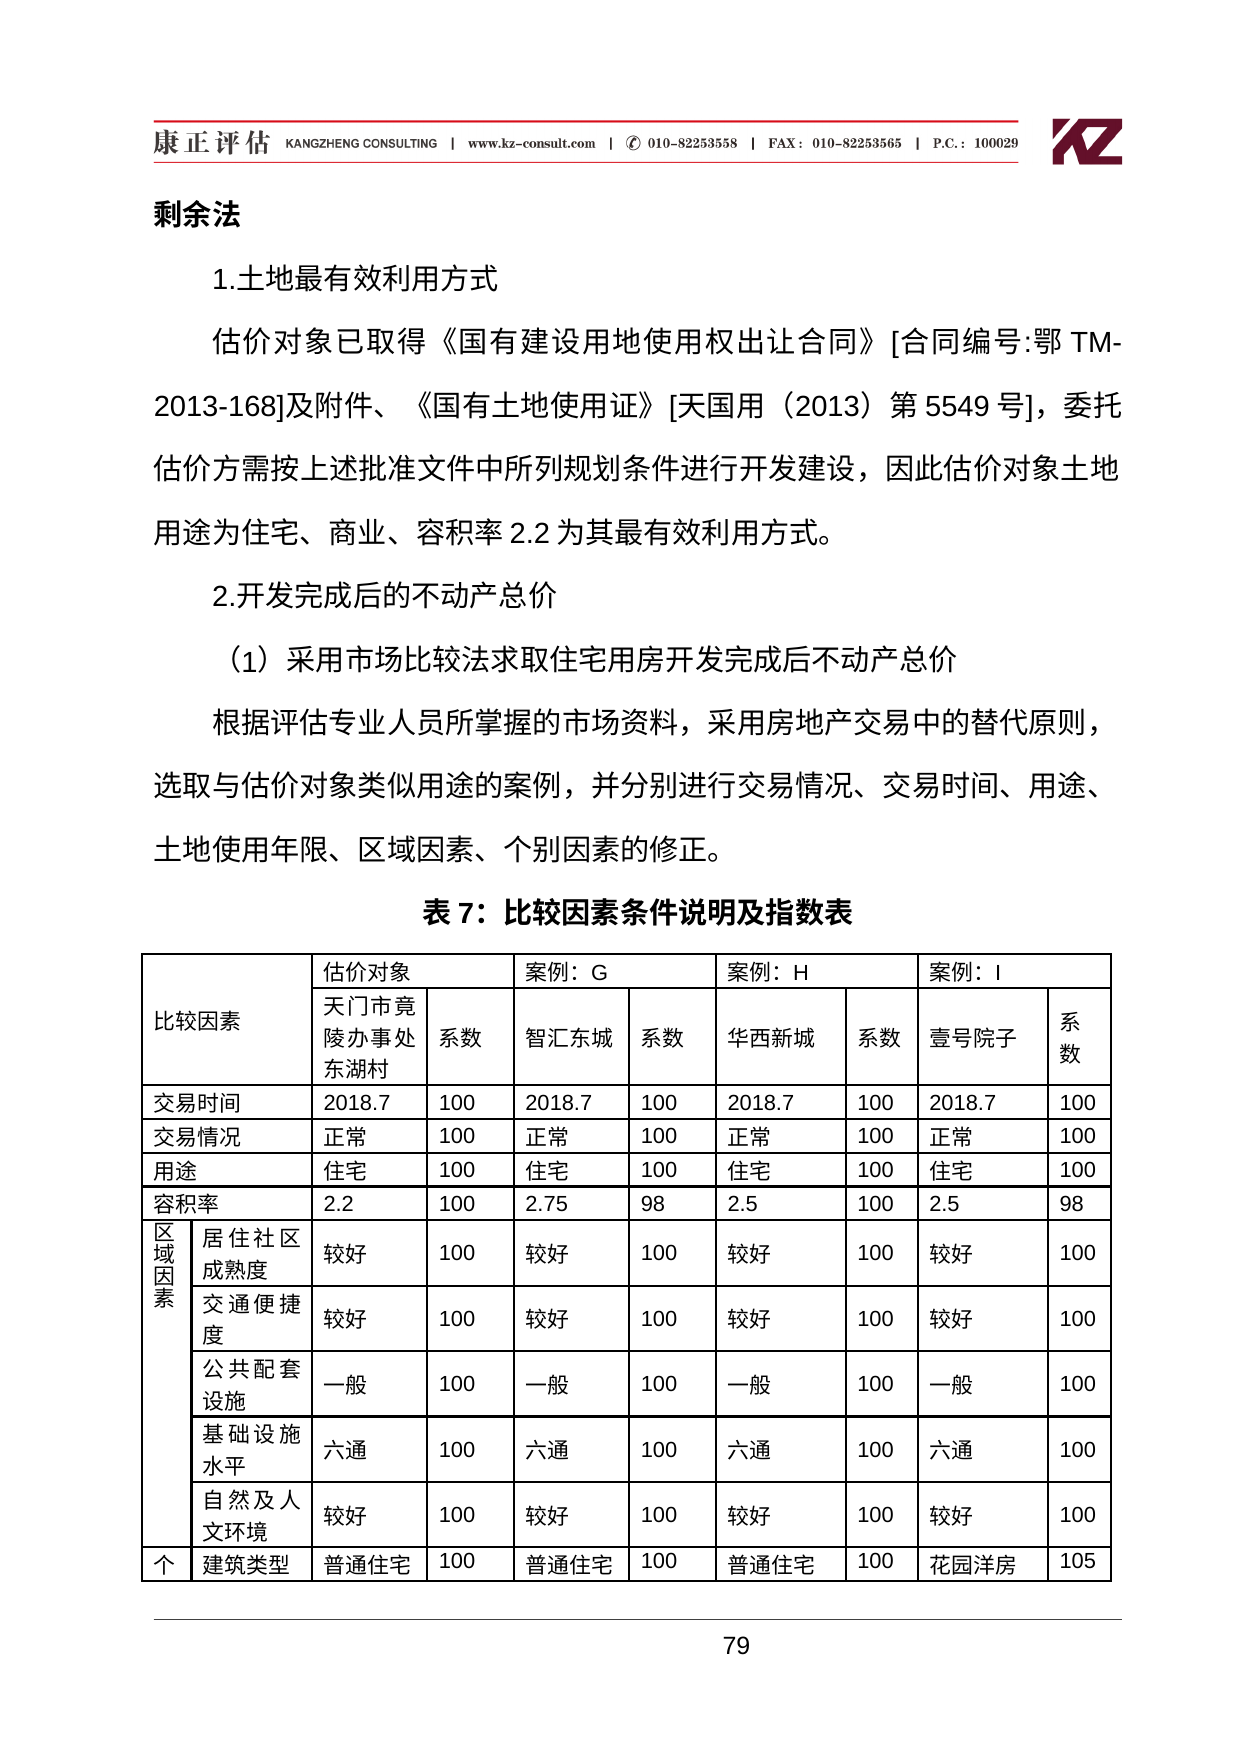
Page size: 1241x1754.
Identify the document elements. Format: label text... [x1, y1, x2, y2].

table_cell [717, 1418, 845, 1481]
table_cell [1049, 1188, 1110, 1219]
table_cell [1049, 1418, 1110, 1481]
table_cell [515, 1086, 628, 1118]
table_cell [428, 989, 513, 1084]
text 剩余法 [153, 192, 1122, 234]
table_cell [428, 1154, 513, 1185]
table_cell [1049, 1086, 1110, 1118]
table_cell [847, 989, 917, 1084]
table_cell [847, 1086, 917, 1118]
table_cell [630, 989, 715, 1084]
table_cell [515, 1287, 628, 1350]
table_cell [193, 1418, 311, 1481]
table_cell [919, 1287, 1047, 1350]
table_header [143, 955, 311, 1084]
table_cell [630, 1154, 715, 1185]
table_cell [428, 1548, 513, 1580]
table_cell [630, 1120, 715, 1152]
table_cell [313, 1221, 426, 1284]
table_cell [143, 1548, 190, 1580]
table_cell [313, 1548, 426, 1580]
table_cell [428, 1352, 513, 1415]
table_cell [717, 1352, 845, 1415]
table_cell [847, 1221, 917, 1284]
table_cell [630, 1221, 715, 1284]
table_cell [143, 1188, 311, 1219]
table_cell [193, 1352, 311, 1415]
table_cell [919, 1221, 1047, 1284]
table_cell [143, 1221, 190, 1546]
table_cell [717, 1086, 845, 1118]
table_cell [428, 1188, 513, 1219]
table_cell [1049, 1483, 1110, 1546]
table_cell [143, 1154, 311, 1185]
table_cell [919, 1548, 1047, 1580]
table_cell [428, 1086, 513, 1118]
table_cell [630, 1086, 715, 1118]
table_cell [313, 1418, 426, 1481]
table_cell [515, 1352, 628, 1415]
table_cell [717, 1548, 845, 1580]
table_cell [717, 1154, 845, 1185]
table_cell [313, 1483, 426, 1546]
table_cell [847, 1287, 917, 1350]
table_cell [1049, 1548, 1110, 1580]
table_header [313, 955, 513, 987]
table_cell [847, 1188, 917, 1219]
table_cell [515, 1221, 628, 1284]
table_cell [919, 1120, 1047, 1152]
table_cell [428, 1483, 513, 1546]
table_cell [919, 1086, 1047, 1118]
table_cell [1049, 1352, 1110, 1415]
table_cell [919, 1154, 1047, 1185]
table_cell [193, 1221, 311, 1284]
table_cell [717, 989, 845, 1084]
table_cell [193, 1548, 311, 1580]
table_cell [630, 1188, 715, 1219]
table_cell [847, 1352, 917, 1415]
picture [153, 118, 1123, 165]
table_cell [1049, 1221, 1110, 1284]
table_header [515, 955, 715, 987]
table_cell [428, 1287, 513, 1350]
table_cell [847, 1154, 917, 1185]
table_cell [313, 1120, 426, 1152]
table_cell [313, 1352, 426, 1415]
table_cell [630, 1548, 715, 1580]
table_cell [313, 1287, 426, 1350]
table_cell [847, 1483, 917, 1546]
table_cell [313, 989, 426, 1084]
text （1）采用市场比较法求取住宅用房开发完成后不动产总价 [153, 636, 1119, 678]
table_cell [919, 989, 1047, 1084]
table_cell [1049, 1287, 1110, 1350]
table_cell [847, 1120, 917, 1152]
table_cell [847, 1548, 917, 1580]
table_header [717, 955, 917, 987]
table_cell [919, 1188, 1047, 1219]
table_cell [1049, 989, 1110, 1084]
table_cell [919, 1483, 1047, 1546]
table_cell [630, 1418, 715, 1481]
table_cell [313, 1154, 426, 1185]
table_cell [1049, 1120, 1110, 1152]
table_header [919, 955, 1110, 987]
text 1.土地最有效利用方式 [153, 255, 1122, 298]
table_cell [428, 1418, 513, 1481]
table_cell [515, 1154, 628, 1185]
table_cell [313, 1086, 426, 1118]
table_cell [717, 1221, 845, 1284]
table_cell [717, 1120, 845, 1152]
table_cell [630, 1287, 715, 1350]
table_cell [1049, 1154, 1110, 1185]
text 估价对象已取得《国有建设用地使用权出让合同》[合同编号:鄂TM-2013-168]及附件、《国有土地使用证》[天国用（2013）第5549号]，委托估价方需按上述批准文件中所列规划条件进行开发建设，因此估价对象土地用途为住宅、商业、容积率2.2为其最有效利用方式。 [153, 319, 1122, 551]
text 2.开发完成后的不动产总价 [153, 573, 1122, 615]
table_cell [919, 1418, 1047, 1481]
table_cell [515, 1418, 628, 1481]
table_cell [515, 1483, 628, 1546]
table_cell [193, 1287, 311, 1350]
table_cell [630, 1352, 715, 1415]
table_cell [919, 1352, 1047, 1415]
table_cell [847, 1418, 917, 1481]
text 表7：比较因素条件说明及指数表 [153, 890, 1122, 932]
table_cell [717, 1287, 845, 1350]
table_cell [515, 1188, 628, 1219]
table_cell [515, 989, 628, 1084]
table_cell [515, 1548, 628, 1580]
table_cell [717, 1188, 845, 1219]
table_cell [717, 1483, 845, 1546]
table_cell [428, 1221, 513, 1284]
text 根据评估专业人员所掌握的市场资料，采用房地产交易中的替代原则，选取与估价对象类似用途的案例，并分别进行交易情况、交易时间、用途、土地使用年限、区域因素、个别因素的修正。 [153, 699, 1122, 869]
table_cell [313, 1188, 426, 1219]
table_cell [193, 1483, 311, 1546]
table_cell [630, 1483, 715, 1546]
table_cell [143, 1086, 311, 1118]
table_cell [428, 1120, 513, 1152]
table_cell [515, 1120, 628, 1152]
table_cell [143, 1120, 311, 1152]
